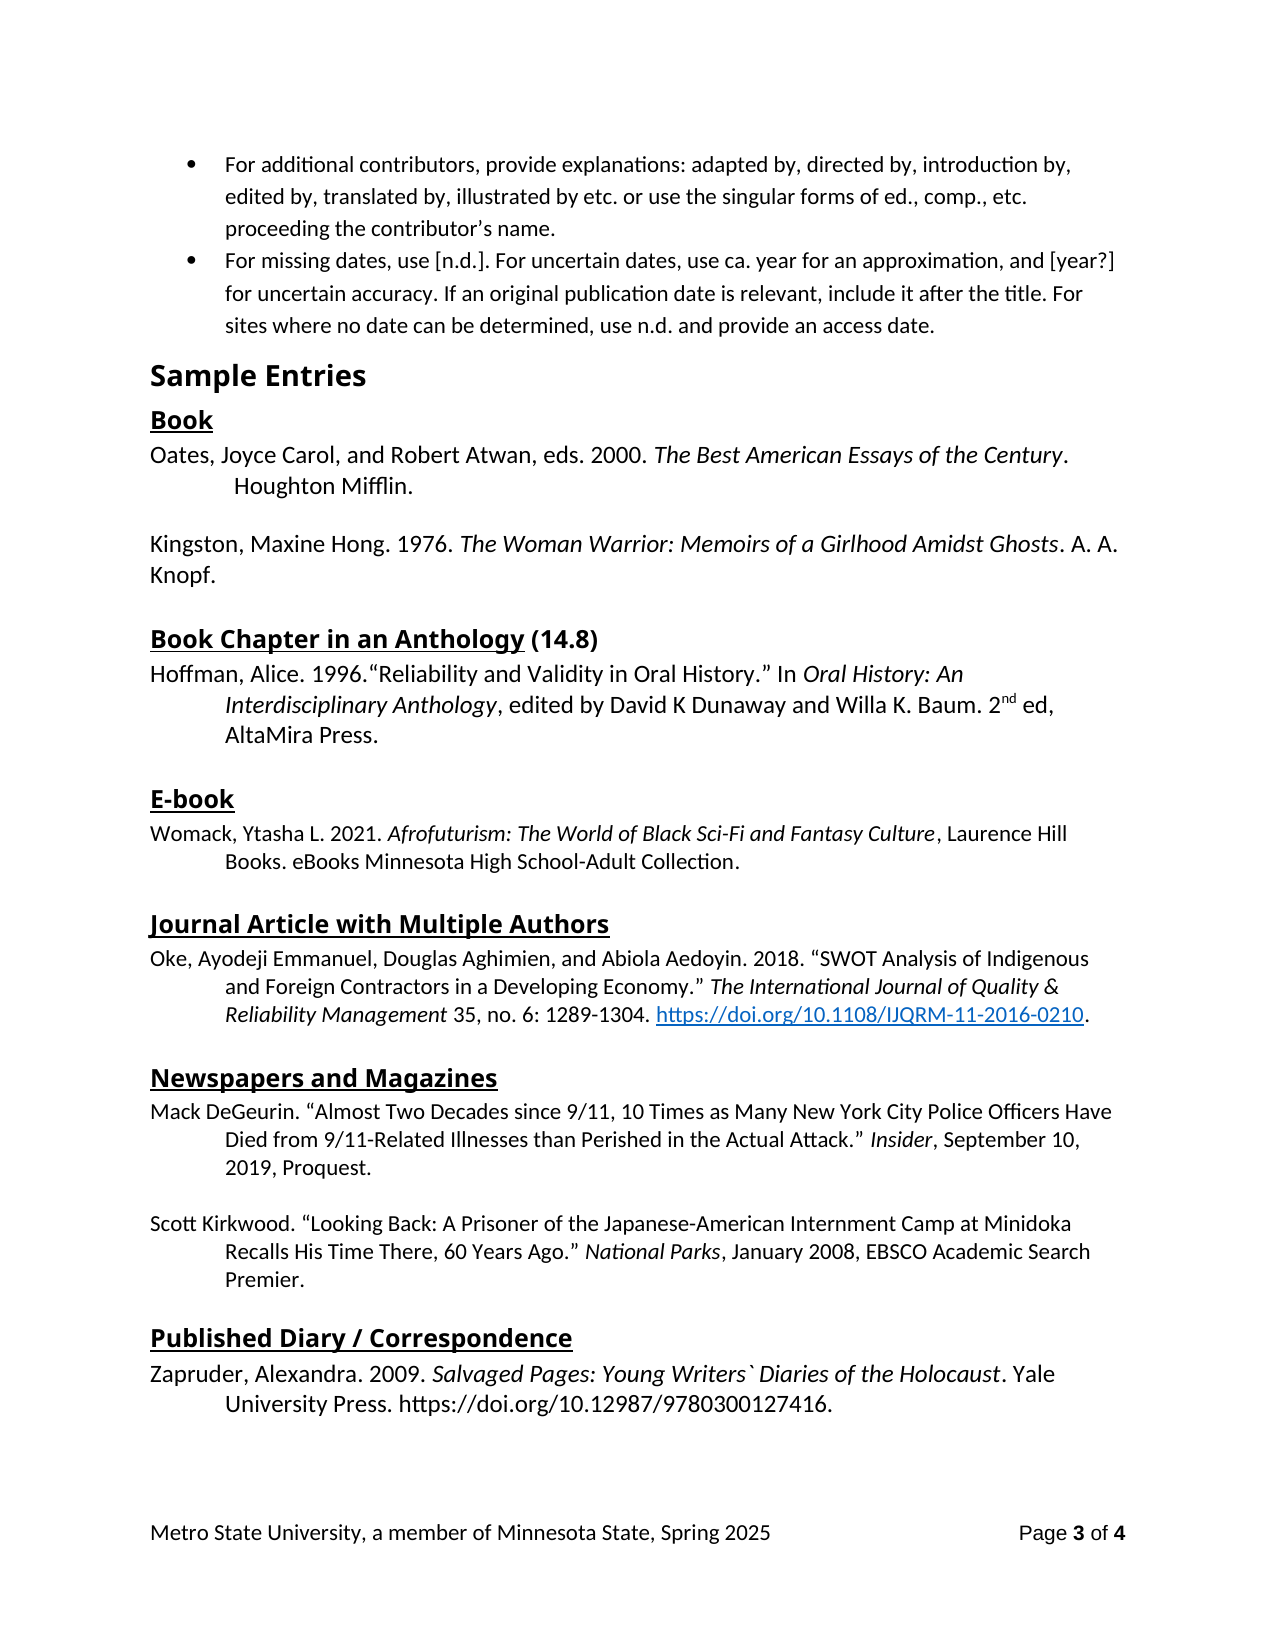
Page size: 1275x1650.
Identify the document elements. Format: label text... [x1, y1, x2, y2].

text Zapruder, Alexandra. 2009. Salvaged Pages: Young Writers` Diaries of the Holocaust. Yale University Press. https://doi.org/10.12987/9780300127416. [150, 1358, 1125, 1419]
subtitle Published Diary / Correspondence [150, 1321, 1125, 1355]
text Mack DeGeurin. “Almost Two Decades since 9/11, 10 Times as Many New York City Police Officers Have Died from 9/11-Related Illnesses than Perished in the Actual Attack.” Insider, September 10, 2019, Proquest. [150, 1097, 1125, 1181]
list For additional contributors, provide explanations: adapted by, directed by, introduction by, edited by, translated by, illustrated by etc. or use the singular forms of ed., comp., etc. proceeding the contributor’s name. [187, 150, 1125, 242]
subtitle Book [150, 403, 1125, 437]
subtitle Sample Entries [150, 356, 1125, 395]
text Hoffman, Alice. 1996.“Reliability and Validity in Oral History.” In Oral History: An Interdisciplinary Anthology, edited by David K Dunaway and Willa K. Baum. 2nd ed, AltaMira Press. [150, 658, 1125, 750]
text Oke, Ayodeji Emmanuel, Douglas Aghimien, and Abiola Aedoyin. 2018. “SWOT Analysis of Indigenous and Foreign Contractors in a Developing Economy.” The International Journal of Quality & Reliability Management 35, no. 6: 1289-1304. https://doi.org/10.1108/IJQRM-11-2016-0210. [150, 944, 1125, 1028]
subtitle E-book [150, 782, 1125, 816]
subtitle Book Chapter in an Anthology (14.8) [150, 622, 1125, 656]
list For missing dates, use [n.d.]. For uncertain dates, use ca. year for an approximation, and [year?] for uncertain accuracy. If an original publication date is relevant, include it after the title. For sites where no date can be determined, use n.d. and provide an access date. [187, 247, 1125, 339]
subtitle Newspapers and Magazines [150, 1060, 1125, 1094]
text Scott Kirkwood. “Looking Back: A Prisoner of the Japanese-American Internment Camp at Minidoka Recalls His Time There, 60 Years Ago.” National Parks, January 2008, EBSCO Academic Search Premier. [150, 1209, 1125, 1293]
text Womack, Ytasha L. 2021. Afrofuturism: The World of Black Sci-Fi and Fantasy Culture, Laurence Hill Books. eBooks Minnesota High School-Adult Collection. [150, 819, 1125, 875]
text Kingston, Maxine Hong. 1976. The Woman Warrior: Memoirs of a Girlhood Amidst Ghosts. A. A. Knopf. [150, 528, 1125, 589]
text Oates, Joyce Carol, and Robert Atwan, eds. 2000. The Best American Essays of the Century. Houghton Mifflin. [150, 439, 1125, 500]
subtitle Journal Article with Multiple Authors [150, 907, 1125, 941]
